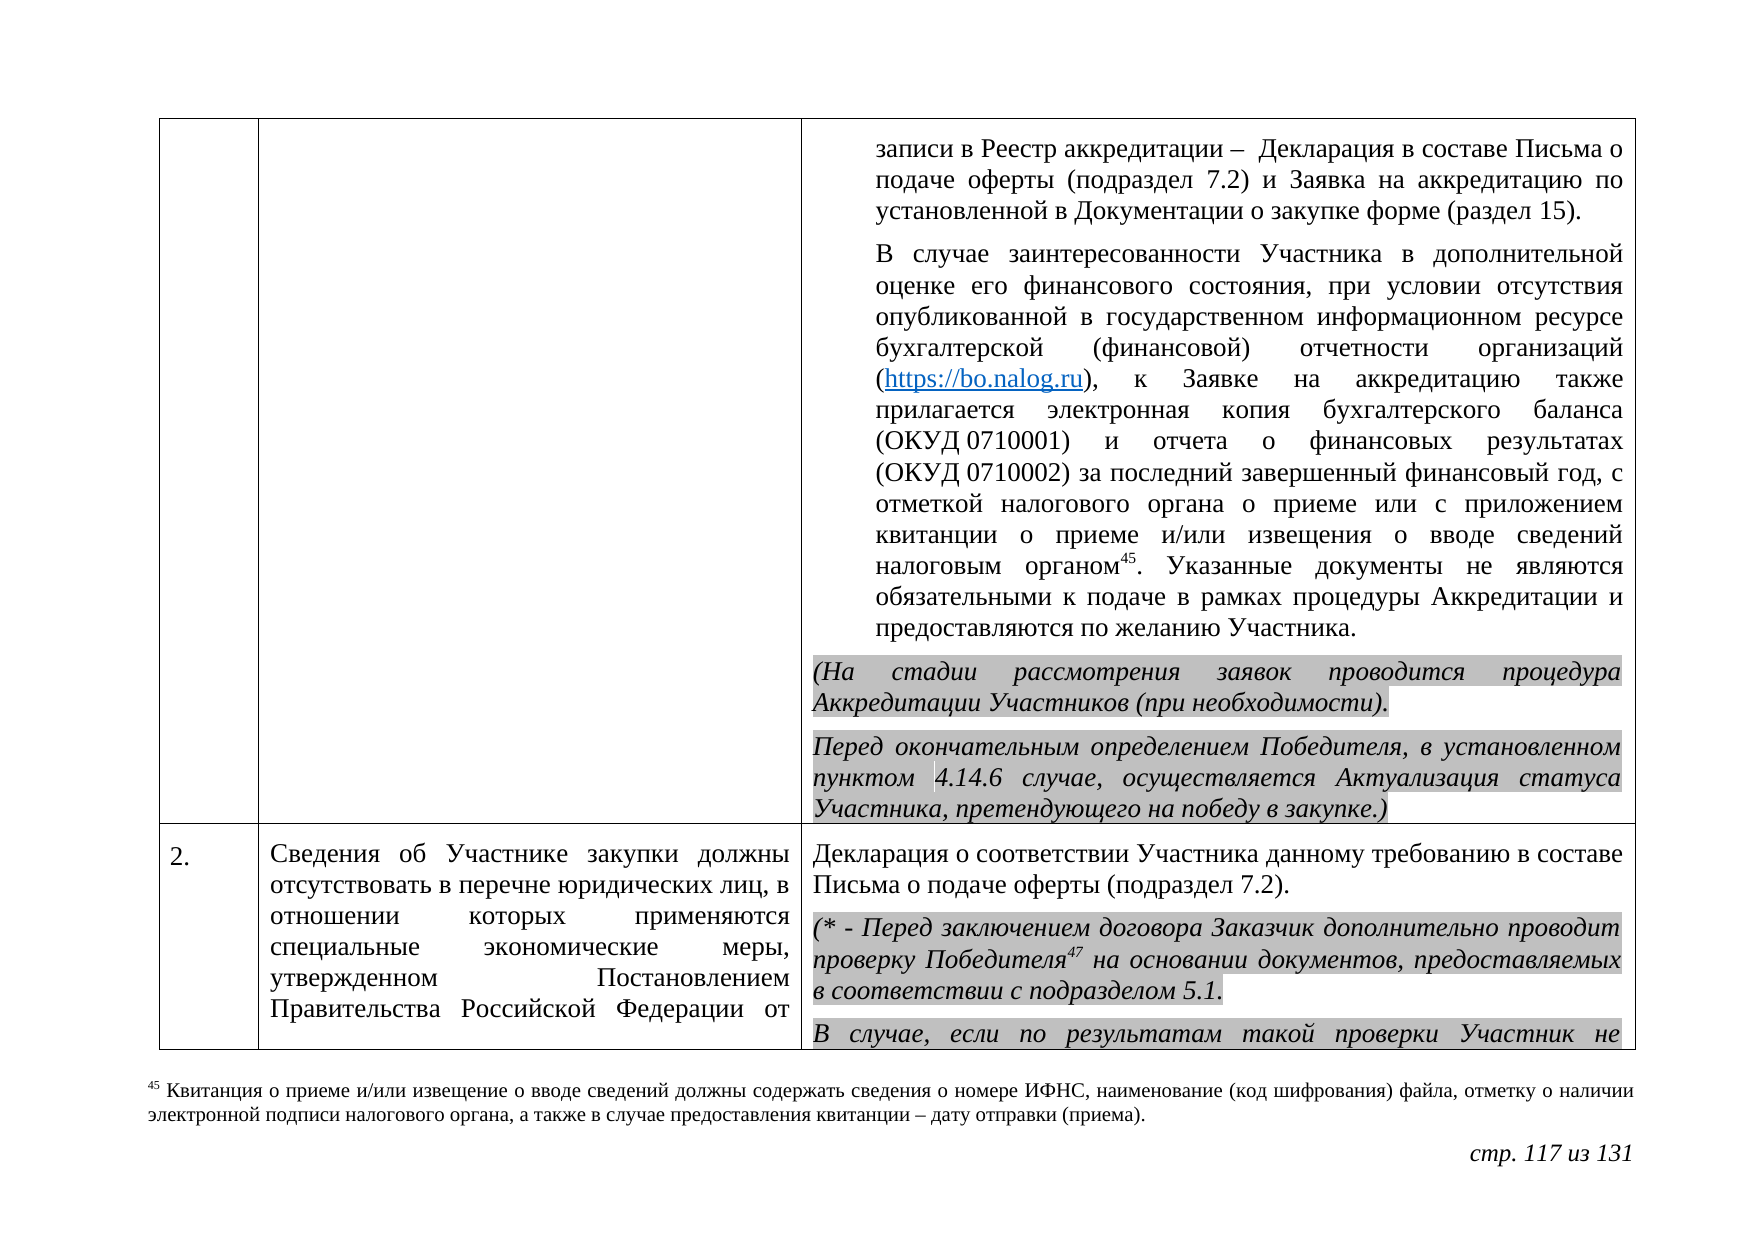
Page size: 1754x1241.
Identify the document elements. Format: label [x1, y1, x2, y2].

table_cell [160, 824, 258, 1049]
table_cell [802, 119, 1635, 823]
table_cell [259, 824, 801, 1049]
table_cell [160, 119, 258, 823]
table_cell [802, 824, 1635, 1049]
table_cell [259, 119, 801, 823]
